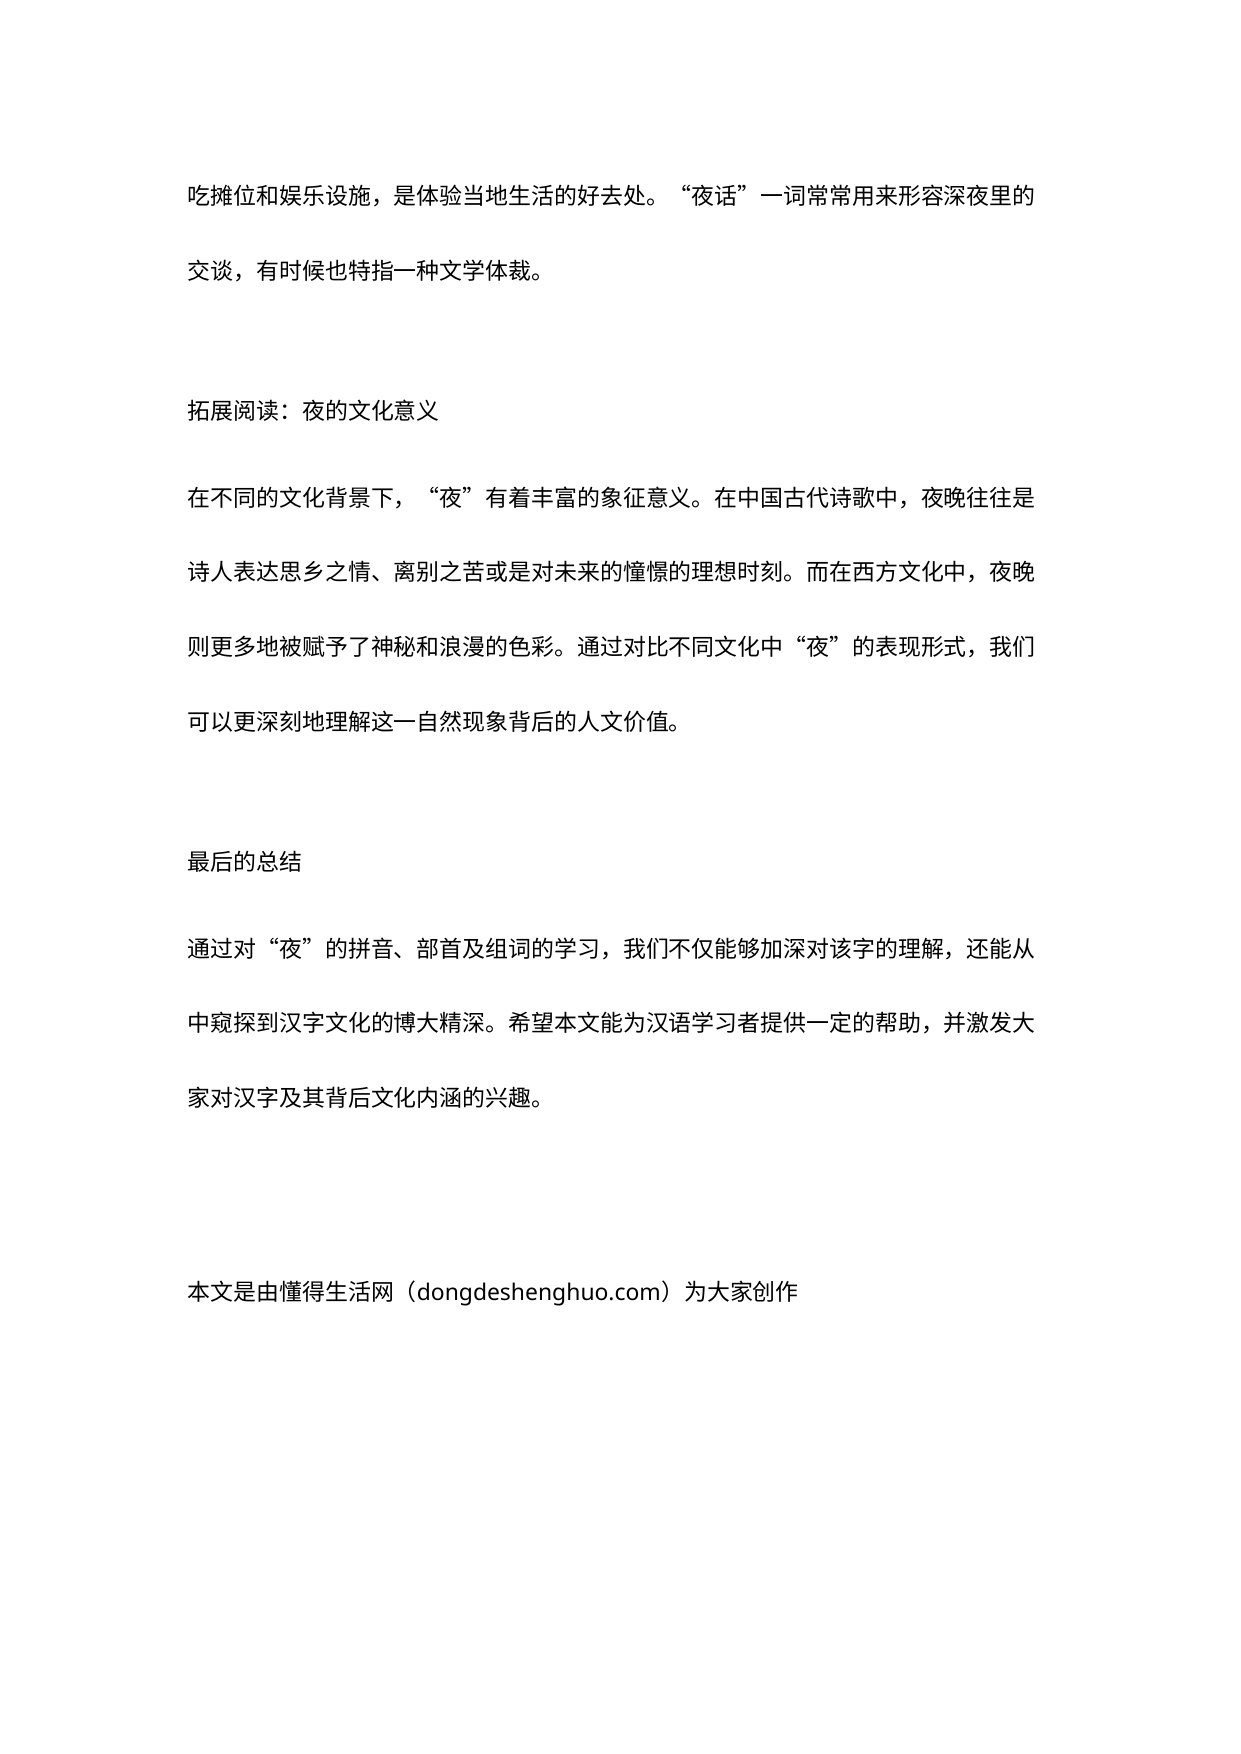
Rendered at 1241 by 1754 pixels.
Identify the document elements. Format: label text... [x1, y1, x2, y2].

text 本文是由懂得生活网（dongdeshenghuo.com）为大家创作 [187, 1258, 1053, 1323]
text 在不同的文化背景下，“夜”有着丰富的象征意义。在中国古代诗歌中，夜晚往往是诗人表达思乡之情、离别之苦或是对未来的憧憬的理想时刻。而在西方文化中，夜晚则更多地被赋予了神秘和浪漫的色彩。通过对比不同文化中“夜”的表现形式，我们可以更深刻地理解这一自然现象背后的人文价值。 [187, 464, 1053, 753]
text 最后的总结 [187, 828, 1053, 893]
text 拓展阅读：夜的文化意义 [187, 377, 1053, 442]
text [187, 162, 1053, 302]
text 通过对“夜”的拼音、部首及组词的学习，我们不仅能够加深对该字的理解，还能从中窥探到汉字文化的博大精深。希望本文能为汉语学习者提供一定的帮助，并激发大家对汉字及其背后文化内涵的兴趣。 [187, 915, 1053, 1129]
